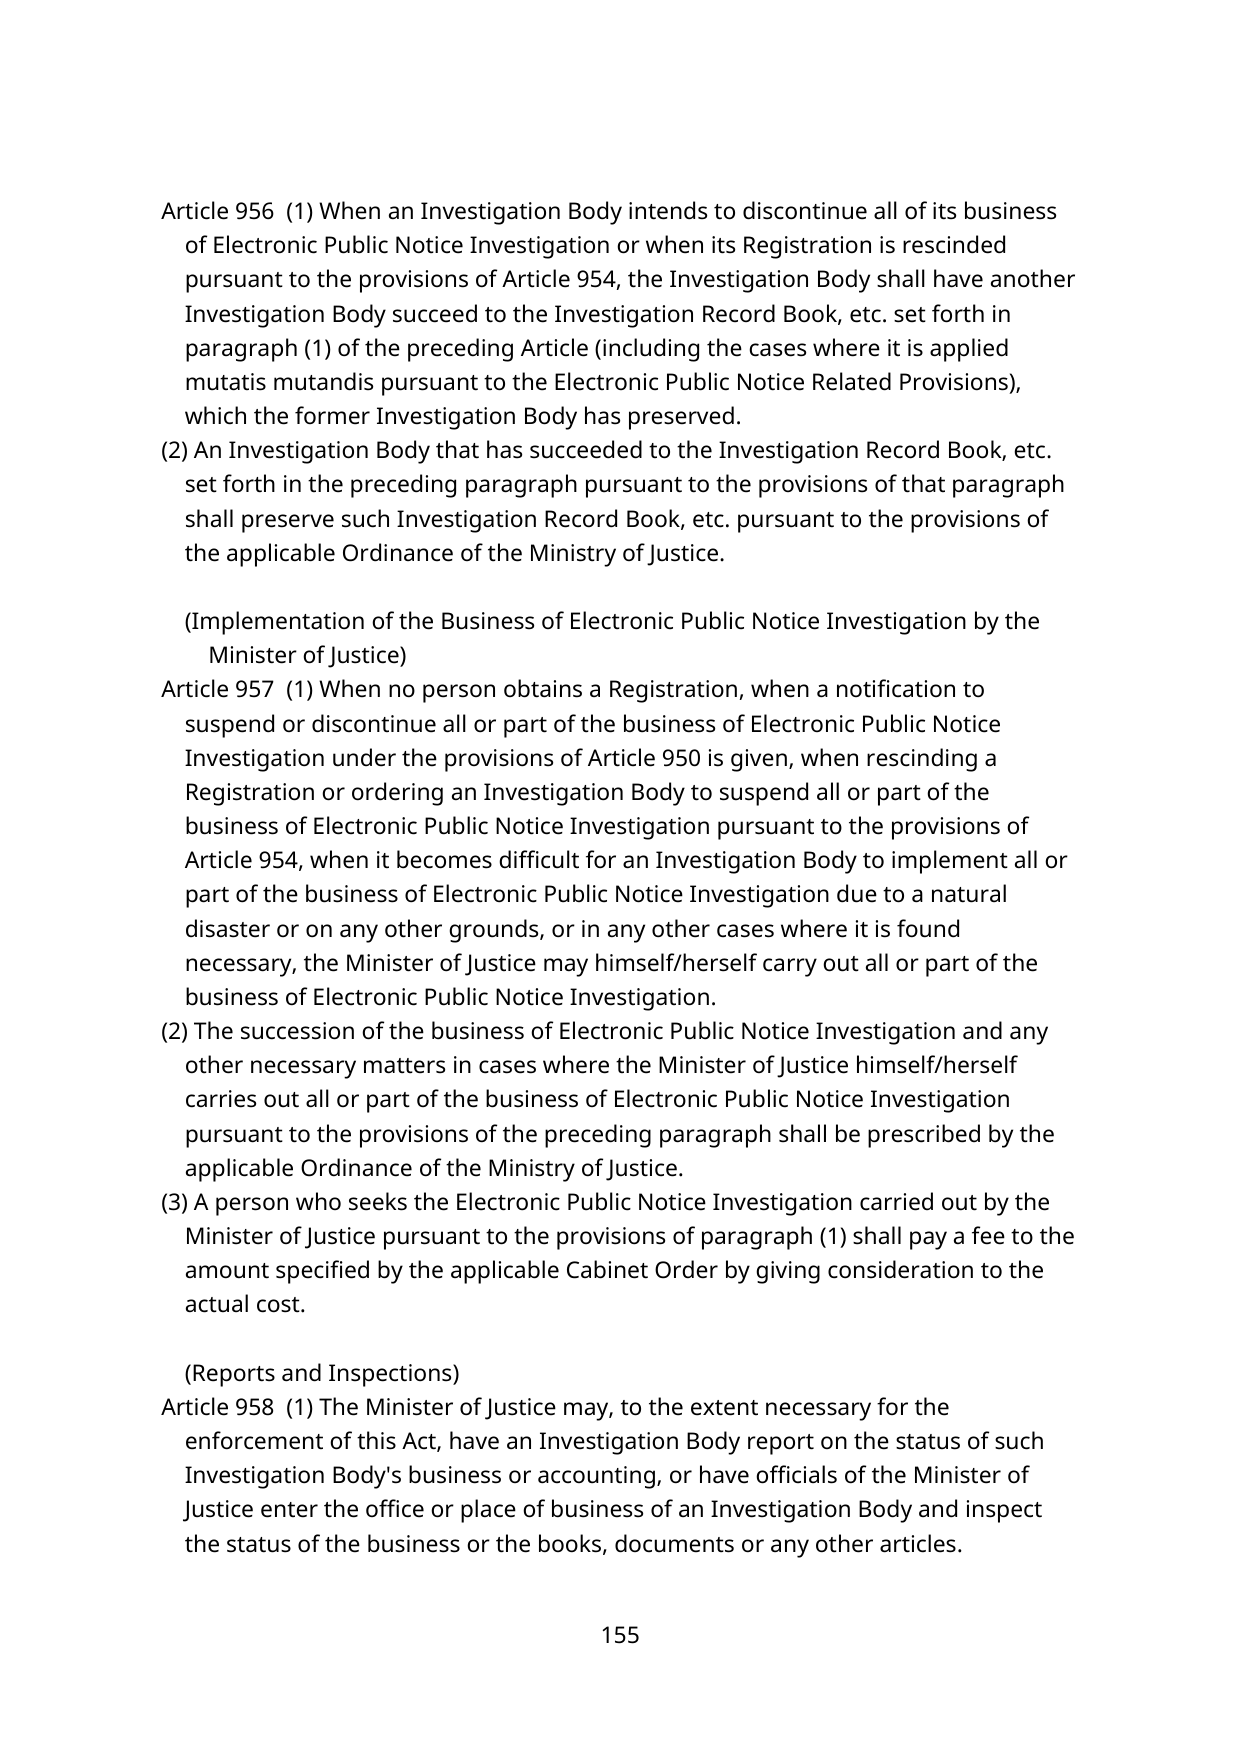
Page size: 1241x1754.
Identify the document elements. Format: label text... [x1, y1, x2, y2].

text (3) A person who seeks the Electronic Public Notice Investigation carried out by the Minister of Justice pursuant to the provisions of paragraph (1) shall pay a fee to the amount specified by the applicable Cabinet Order by giving consideration to the actual cost. [161, 1184, 1079, 1321]
text (Implementation of the Business of Electronic Public Notice Investigation by the Minister of Justice) [184, 604, 1079, 672]
text (Reports and Inspections) [184, 1355, 1079, 1389]
text (2) An Investigation Body that has succeeded to the Investigation Record Book, etc. set forth in the preceding paragraph pursuant to the provisions of that paragraph shall preserve such Investigation Record Book, etc. pursuant to the provisions of the applicable Ordinance of the Ministry of Justice. [161, 433, 1079, 569]
text (2) The succession of the business of Electronic Public Notice Investigation and any other necessary matters in cases where the Minister of Justice himself/herself carries out all or part of the business of Electronic Public Notice Investigation pursuant to the provisions of the preceding paragraph shall be prescribed by the applicable Ordinance of the Ministry of Justice. [161, 1014, 1079, 1184]
text Article 956 (1) When an Investigation Body intends to discontinue all of its business of Electronic Public Notice Investigation or when its Registration is rescinded pursuant to the provisions of Article 954, the Investigation Body shall have another Investigation Body succeed to the Investigation Record Book, etc. set forth in paragraph (1) of the preceding Article (including the cases where it is applied mutatis mutandis pursuant to the Electronic Public Notice Related Provisions), which the former Investigation Body has preserved. [161, 194, 1079, 433]
text Article 957 (1) When no person obtains a Registration, when a notification to suspend or discontinue all or part of the business of Electronic Public Notice Investigation under the provisions of Article 950 is given, when rescinding a Registration or ordering an Investigation Body to suspend all or part of the business of Electronic Public Notice Investigation pursuant to the provisions of Article 954, when it becomes difficult for an Investigation Body to implement all or part of the business of Electronic Public Notice Investigation due to a natural disaster or on any other grounds, or in any other cases where it is found necessary, the Minister of Justice may himself/herself carry out all or part of the business of Electronic Public Notice Investigation. [161, 672, 1079, 1014]
text Article 958 (1) The Minister of Justice may, to the extent necessary for the enforcement of this Act, have an Investigation Body report on the status of such Investigation Body's business or accounting, or have officials of the Minister of Justice enter the office or place of business of an Investigation Body and inspect the status of the business or the books, documents or any other articles. [161, 1389, 1079, 1560]
